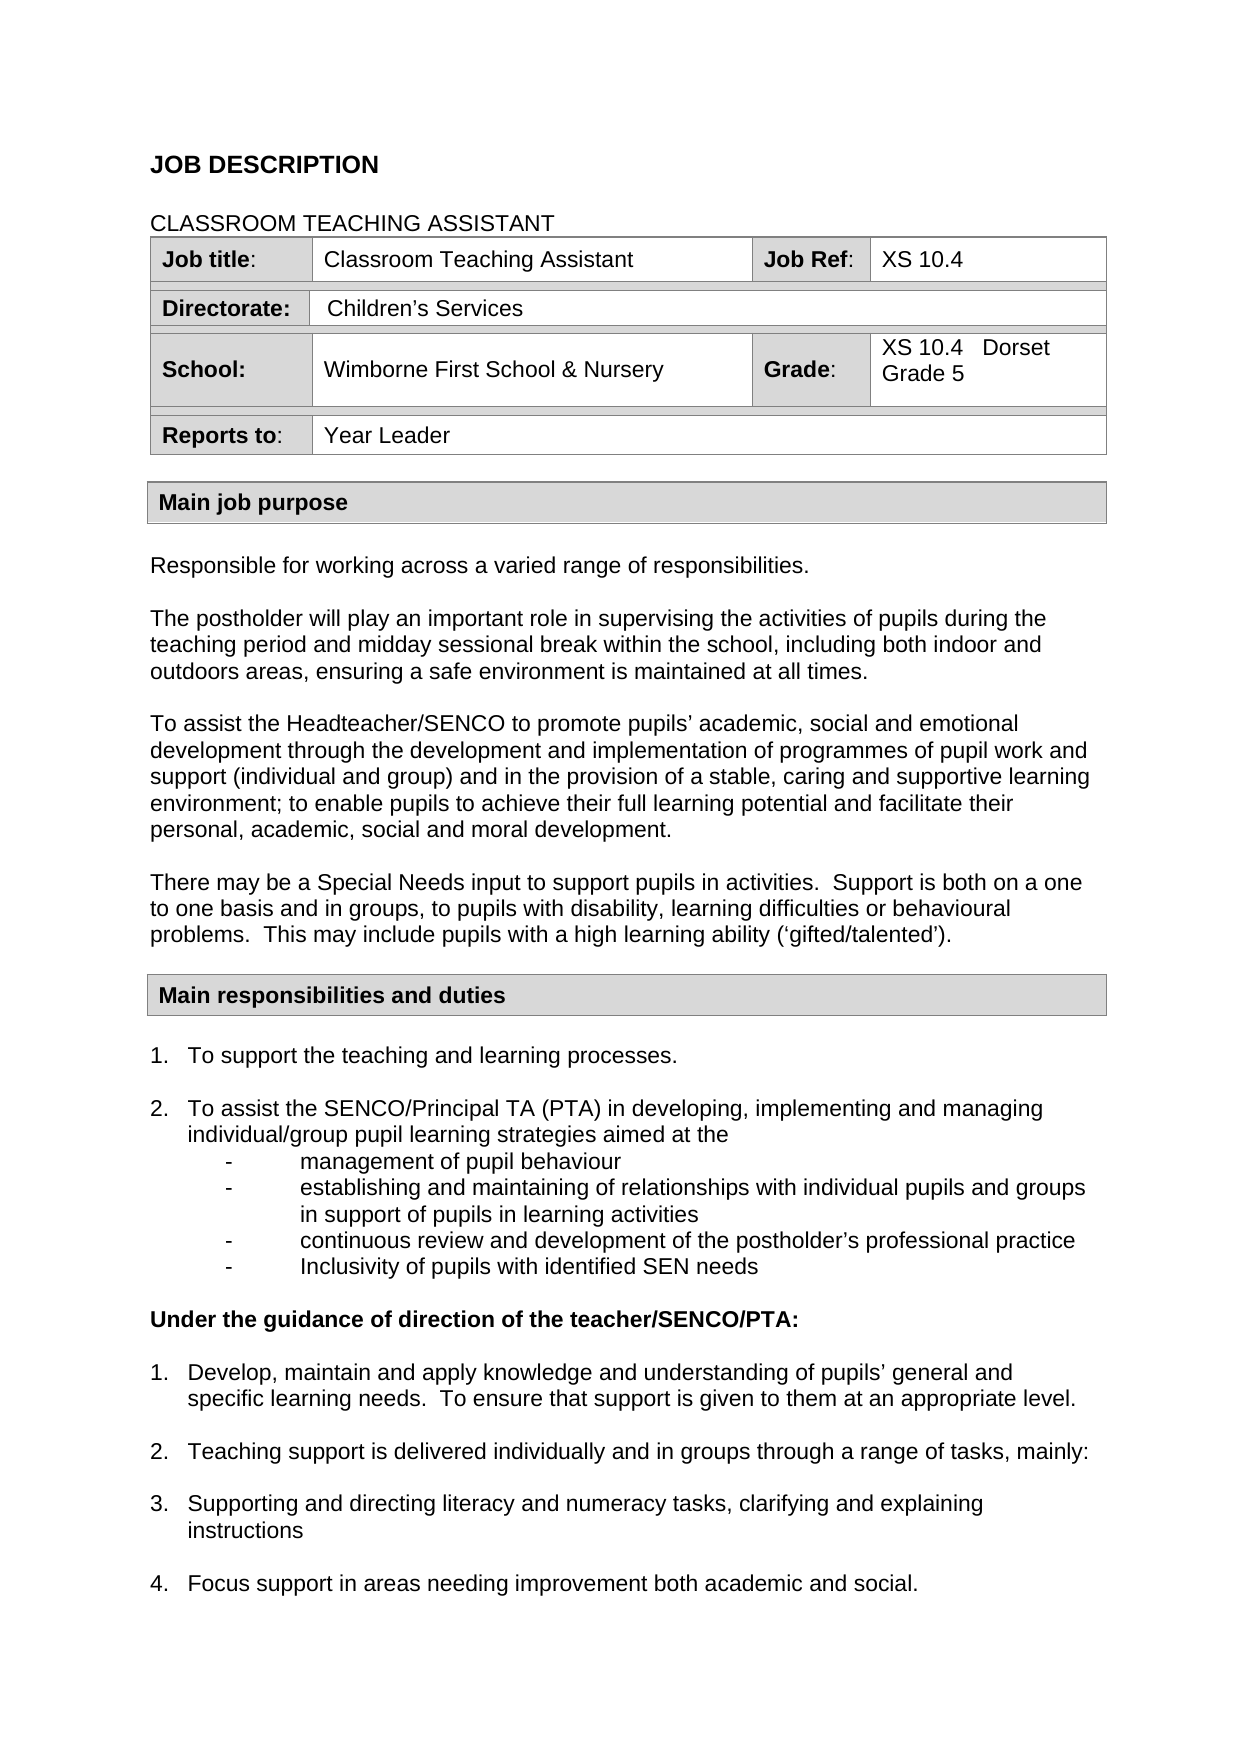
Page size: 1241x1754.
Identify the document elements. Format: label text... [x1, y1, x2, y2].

table_header Main job purpose [148, 483, 1106, 522]
table_cell Directorate: [151, 291, 309, 325]
text The postholder will play an important role in supervising the activities of pupils during the teaching period and midday sessional break within the school, including both indoor and outdoors areas, ensuring a safe environment is maintained at all times. [150, 605, 1090, 684]
text Under the guidance of direction of the teacher/SENCO/PTA: [150, 1306, 1090, 1332]
table_header Main responsibilities and duties [148, 975, 1106, 1015]
table_cell [151, 407, 1106, 415]
table_header Job title: [151, 238, 312, 281]
list Teaching support is delivered individually and in groups through a range of tasks, mainly: [150, 1438, 1090, 1464]
table_cell Wimborne First School & Nursery [313, 334, 752, 406]
text Responsible for working across a varied range of responsibilities. [150, 552, 1090, 579]
table_cell Reports to: [151, 416, 312, 454]
list Supporting and directing literacy and numeracy tasks, clarifying and explaining instructions [150, 1490, 1090, 1543]
list To support the teaching and learning processes. [150, 1042, 1090, 1069]
list To assist the SENCO/Principal TA (PTA) in developing, implementing and managing individual/group pupil learning strategies aimed at the [150, 1095, 1090, 1148]
text To assist the Headteacher/SENCO to promote pupils’ academic, social and emotional development through the development and implementation of programmes of pupil work and support (individual and group) and in the provision of a stable, caring and supportive learning environment; to enable pupils to achieve their full learning potential and facilitate their personal, academic, social and moral development. [150, 710, 1090, 842]
list Inclusivity of pupils with identified SEN needs [225, 1253, 1090, 1279]
table_cell School: [151, 334, 312, 406]
text CLASSROOM TEACHING ASSISTANT [150, 210, 1090, 236]
list management of pupil behaviour [225, 1148, 1090, 1174]
table_header XS 10.4 [871, 238, 1106, 281]
table_cell Year Leader [313, 416, 1106, 454]
list Develop, maintain and apply knowledge and understanding of pupils’ general and specific learning needs. To ensure that support is given to them at an appropriate level. [150, 1359, 1090, 1411]
list establishing and maintaining of relationships with individual pupils and groups in support of pupils in learning activities [225, 1174, 1090, 1227]
table_cell Grade: [753, 334, 870, 406]
table_cell XS 10.4 Grade 5 [871, 334, 1106, 406]
table_cell [151, 326, 1106, 333]
table_cell Children’s Services [310, 291, 1106, 325]
list continuous review and development of the postholder’s professional practice [225, 1227, 1090, 1253]
text There may be a Special Needs input to support pupils in activities. Support is both on a one to one basis and in groups, to pupils with disability, learning difficulties or behavioural problems. This may include pupils with a high learning ability (‘gifted/talented’). [150, 868, 1090, 948]
table_header Job Ref: [753, 238, 870, 281]
table_header Classroom Teaching Assistant [313, 238, 752, 281]
list Focus support in areas needing improvement both academic and social. [150, 1569, 1090, 1596]
table_cell [151, 282, 1106, 290]
text JOB DESCRIPTION [150, 150, 1090, 179]
